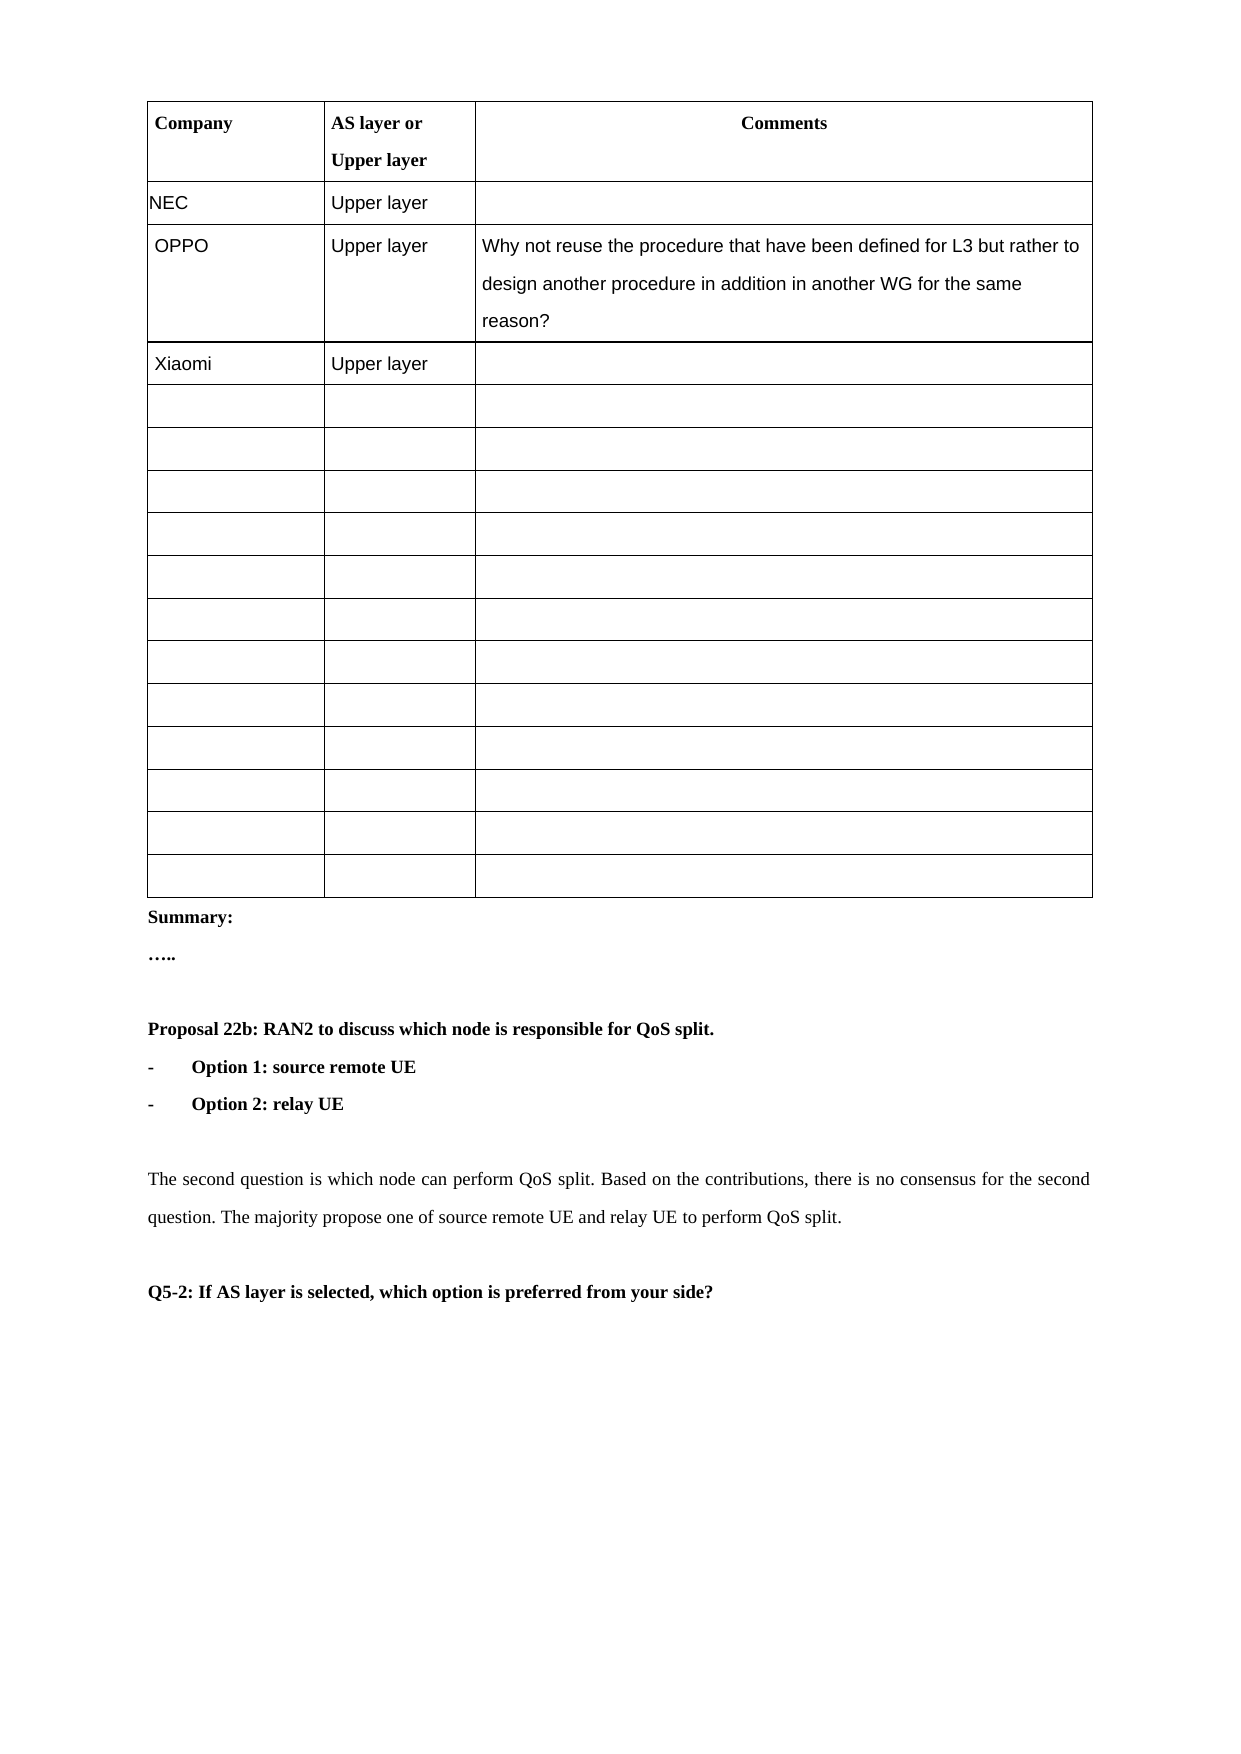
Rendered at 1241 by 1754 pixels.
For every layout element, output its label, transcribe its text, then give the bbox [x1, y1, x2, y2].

table_cell [325, 812, 475, 854]
table_cell [325, 599, 475, 640]
table_cell [476, 855, 1092, 897]
table_cell [148, 855, 324, 897]
text ….. [148, 935, 1092, 973]
table_cell [148, 599, 324, 640]
table_cell [476, 641, 1092, 683]
table_cell Upper layer [325, 225, 475, 341]
table_cell [476, 599, 1092, 640]
table_cell [148, 727, 324, 768]
table_cell [148, 471, 324, 512]
text Summary: [148, 898, 1092, 935]
table_cell [476, 770, 1092, 811]
table_cell Xiaomi [148, 343, 324, 384]
table_cell [148, 556, 324, 598]
table_cell [476, 684, 1092, 726]
table_cell Upper layer [325, 182, 475, 224]
table_cell [325, 727, 475, 768]
text The second question is which node can perform QoS split. Based on the contributions, there is no consensus for the second question. The majority propose one of source remote UE and relay UE to perform QoS split. [148, 1160, 1092, 1235]
text Proposal 22b: RAN2 to discuss which node is responsible for QoS split. [148, 1010, 1092, 1048]
table_cell [476, 556, 1092, 598]
table_header Comments [476, 102, 1092, 181]
table_cell NEC [148, 182, 324, 224]
table_cell [325, 471, 475, 512]
table_cell [325, 428, 475, 469]
table_header Company [148, 102, 324, 181]
table_cell [325, 556, 475, 598]
table_cell [148, 428, 324, 469]
table_cell [325, 684, 475, 726]
text Q5-2: If AS layer is selected, which option is preferred from your side? [148, 1273, 1092, 1310]
list Option 1: source remote UE [148, 1048, 1092, 1085]
table_cell [325, 641, 475, 683]
table_cell Why not reuse the procedure that have been defined for L3 but rather to design another procedure in addition in another WG for the same reason? [476, 225, 1092, 341]
table_cell [148, 770, 324, 811]
table_cell [148, 385, 324, 427]
table_cell OPPO [148, 225, 324, 341]
table_cell [148, 812, 324, 854]
table_cell [148, 513, 324, 555]
table_header AS layer or Upper layer [325, 102, 475, 181]
table_cell Upper layer [325, 343, 475, 384]
table_cell [148, 684, 324, 726]
table_cell [476, 812, 1092, 854]
table_cell [325, 770, 475, 811]
table_cell [325, 855, 475, 897]
table_cell [476, 727, 1092, 768]
table_cell [325, 513, 475, 555]
table_cell [476, 428, 1092, 469]
list Option 2: relay UE [148, 1085, 1092, 1123]
table_cell [476, 182, 1092, 224]
table_cell [476, 471, 1092, 512]
table_cell [476, 385, 1092, 427]
table_cell [476, 513, 1092, 555]
table_cell [325, 385, 475, 427]
table_cell [148, 641, 324, 683]
table_cell [476, 343, 1092, 384]
